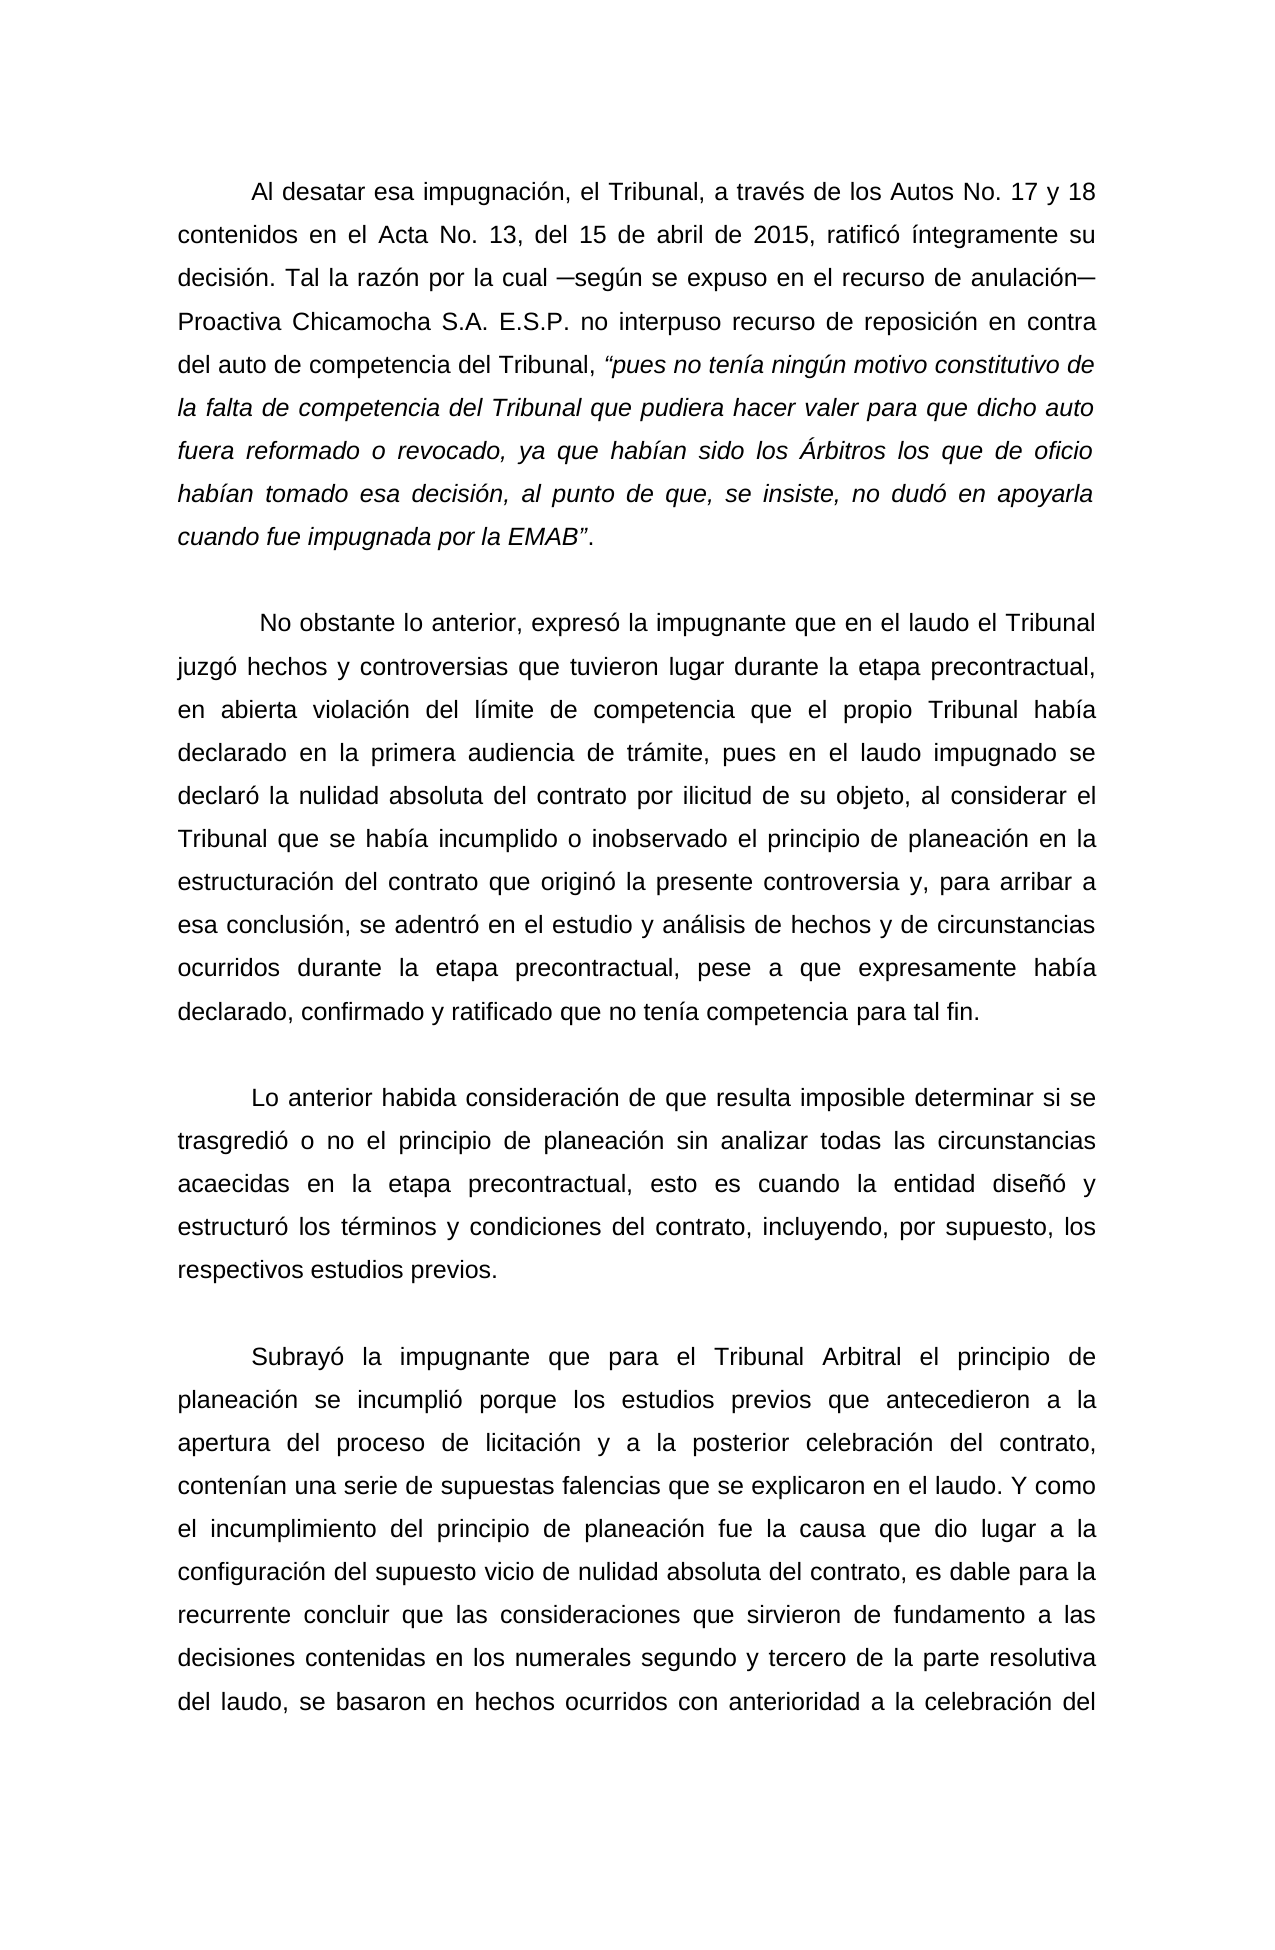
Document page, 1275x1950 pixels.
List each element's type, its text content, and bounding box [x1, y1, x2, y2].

text Lo anterior habida consideración de que resulta imposible determinar si se trasgredió o no el principio de planeación sin analizar todas las circunstancias acaecidas en la etapa precontractual, esto es cuando la entidad diseñó y estructuró los términos y condiciones del contrato, incluyendo, por supuesto, los respectivos estudios previos. [177, 1083, 1098, 1284]
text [177, 1342, 1098, 1715]
text Al desatar esa impugnación, el Tribunal, a través de los Autos No. 17 y 18 contenidos en el Acta No. 13, del 15 de abril de 2015, ratificó íntegramente su decisión. Tal la razón por la cual ─según se expuso en el recurso de anulación─ Proactiva Chicamocha S.A. E.S.P. no interpuso recurso de reposición en contra del auto de competencia del Tribunal, “pues no tenía ningún motivo constitutivo de la falta de competencia del Tribunal que pudiera hacer valer para que dicho auto fuera reformado o revocado, ya que habían sido los Árbitros los que de oficio habían tomado esa decisión, al punto de que, se insiste, no dudó en apoyarla cuando fue impugnada por la EMAB”. [177, 177, 1098, 551]
text No obstante lo anterior, expresó la impugnante que en el laudo el Tribunal juzgó hechos y controversias que tuvieron lugar durante la etapa precontractual, en abierta violación del límite de competencia que el propio Tribunal había declarado en la primera audiencia de trámite, pues en el laudo impugnado se declaró la nulidad absoluta del contrato por ilicitud de su objeto, al considerar el Tribunal que se había incumplido o inobservado el principio de planeación en la estructuración del contrato que originó la presente controversia y, para arribar a esa conclusión, se adentró en el estudio y análisis de hechos y de circunstancias ocurridos durante la etapa precontractual, pese a que expresamente había declarado, confirmado y ratificado que no tenía competencia para tal fin. [177, 608, 1098, 1025]
